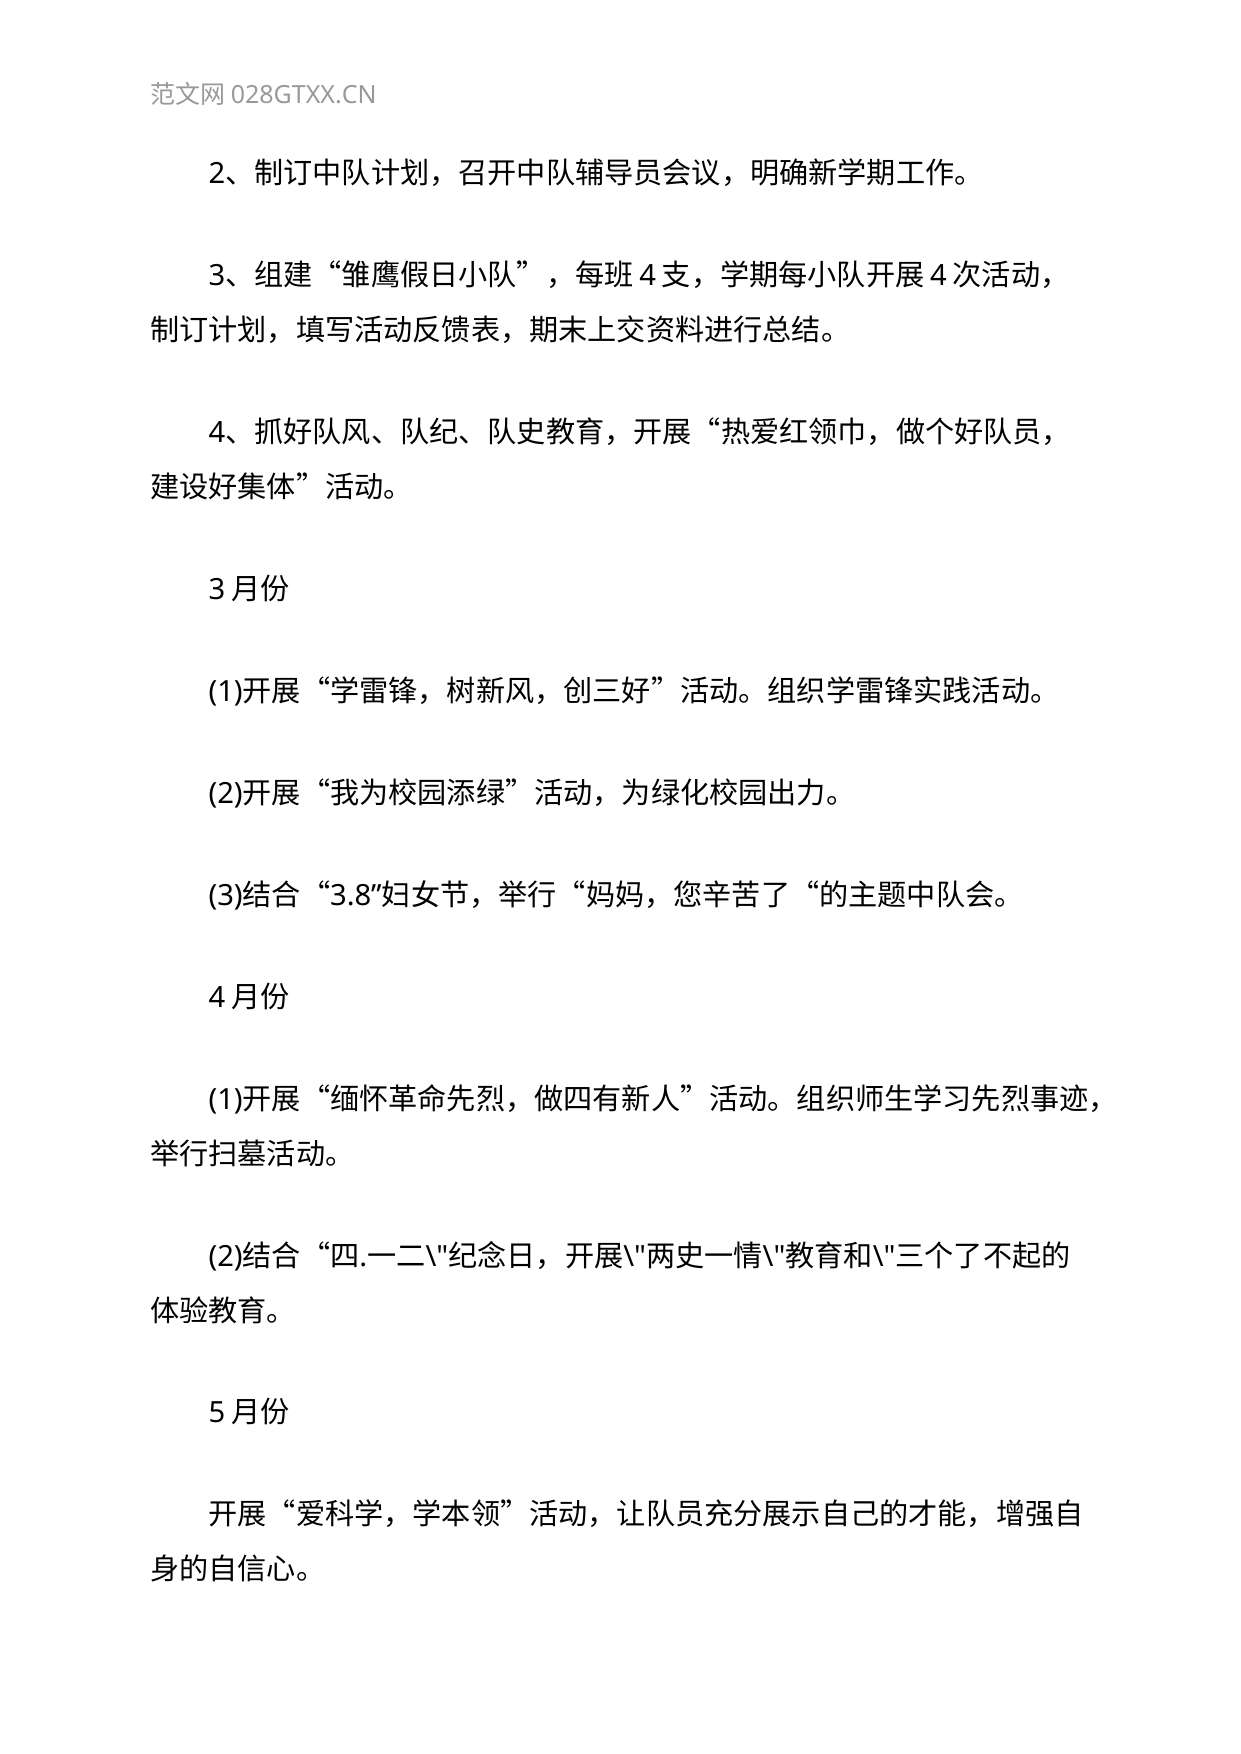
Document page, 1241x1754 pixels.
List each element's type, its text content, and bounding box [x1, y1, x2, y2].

text 5月份 [150, 1389, 1090, 1431]
text 3月份 [150, 566, 1090, 608]
text (1)开展“学雷锋，树新风，创三好”活动。组织学雷锋实践活动。 [150, 667, 1090, 710]
text 4月份 [150, 973, 1090, 1016]
text 3、组建“雏鹰假日小队”，每班4支，学期每小队开展4次活动，制订计划，填写活动反馈表，期末上交资料进行总结。 [150, 252, 1090, 349]
text 开展“爱科学，学本领”活动，让队员充分展示自己的才能，增强自身的自信心。 [150, 1491, 1090, 1588]
text 4、抓好队风、队纪、队史教育，开展“热爱红领巾，做个好队员，建设好集体”活动。 [150, 409, 1090, 506]
text 2、制订中队计划，召开中队辅导员会议，明确新学期工作。 [150, 150, 1090, 192]
text (2)结合“四.一二\"纪念日，开展\"两史一情\"教育和\"三个了不起的体验教育。 [150, 1232, 1090, 1329]
text (3)结合“3.8”妇女节，举行“妈妈，您辛苦了“的主题中队会。 [150, 871, 1090, 914]
text (1)开展“缅怀革命先烈，做四有新人”活动。组织师生学习先烈事迹，举行扫墓活动。 [150, 1075, 1090, 1173]
text (2)开展“我为校园添绿”活动，为绿化校园出力。 [150, 769, 1090, 812]
